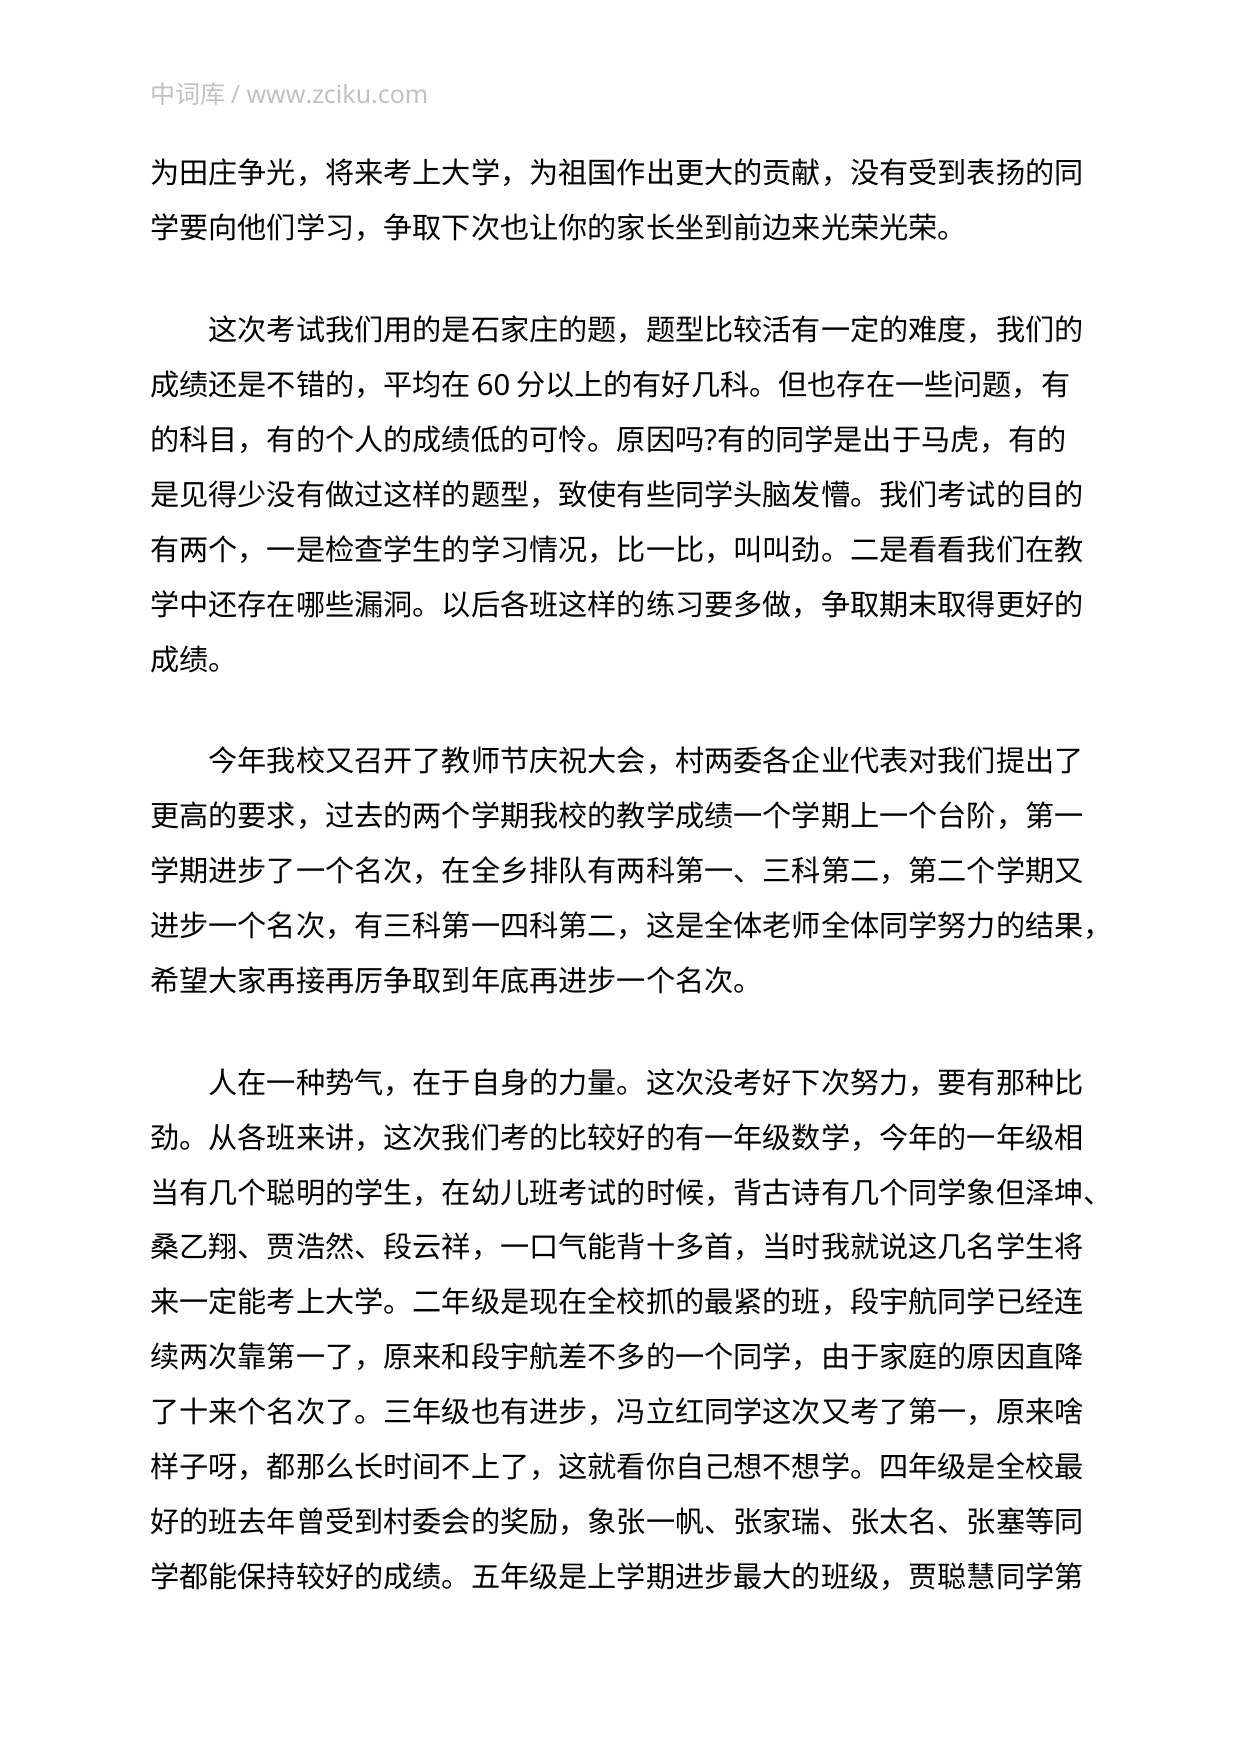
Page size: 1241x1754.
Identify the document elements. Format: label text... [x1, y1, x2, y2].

text 今年我校又召开了教师节庆祝大会，村两委各企业代表对我们提出了更高的要求，过去的两个学期我校的教学成绩一个学期上一个台阶，第一学期进步了一个名次，在全乡排队有两科第一、三科第二，第二个学期又进步一个名次，有三科第一四科第二，这是全体老师全体同学努力的结果，希望大家再接再厉争取到年底再进步一个名次。 [150, 738, 1090, 1000]
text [150, 150, 1090, 247]
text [150, 1059, 1090, 1596]
text 这次考试我们用的是石家庄的题，题型比较活有一定的难度，我们的成绩还是不错的，平均在60分以上的有好几科。但也存在一些问题，有的科目，有的个人的成绩低的可怜。原因吗?有的同学是出于马虎，有的是见得少没有做过这样的题型，致使有些同学头脑发懵。我们考试的目的有两个，一是检查学生的学习情况，比一比，叫叫劲。二是看看我们在教学中还存在哪些漏洞。以后各班这样的练习要多做，争取期末取得更好的成绩。 [150, 307, 1090, 678]
